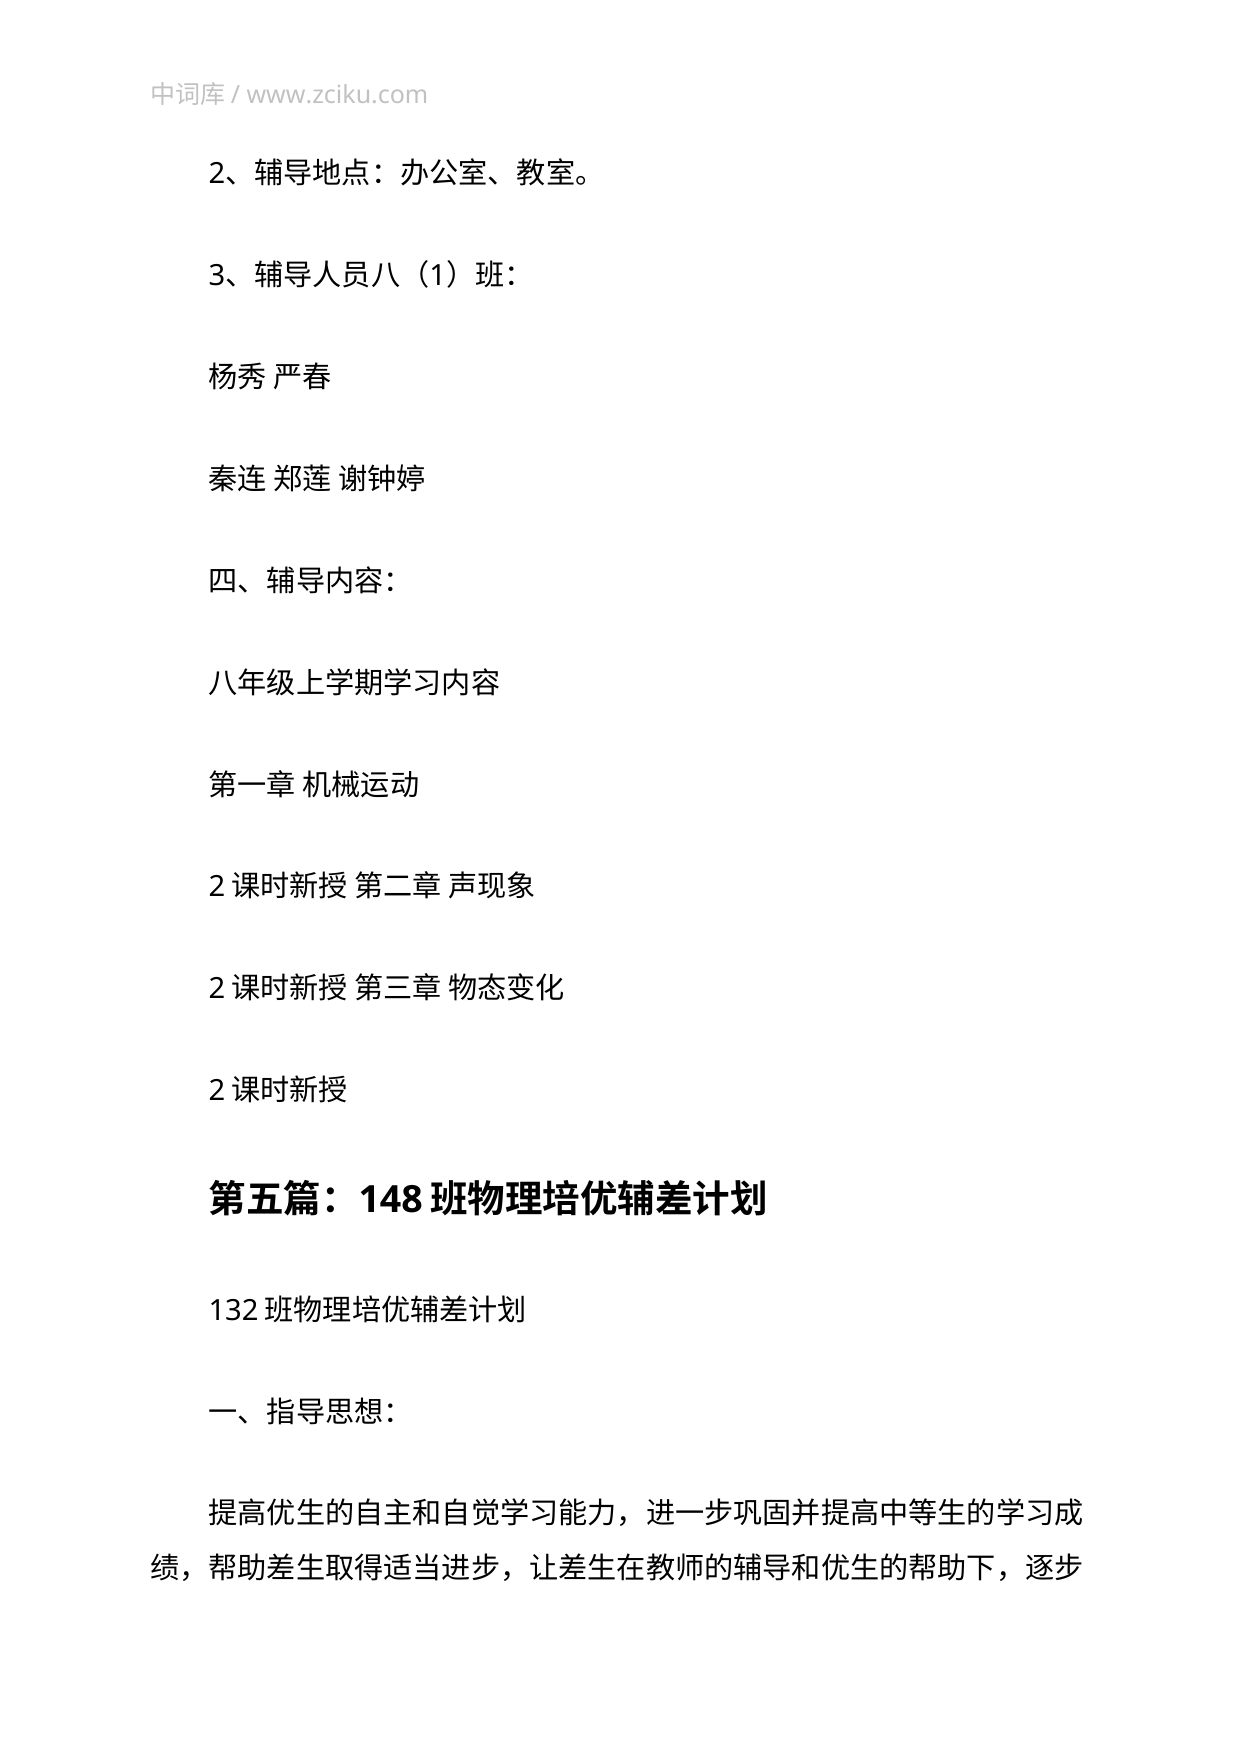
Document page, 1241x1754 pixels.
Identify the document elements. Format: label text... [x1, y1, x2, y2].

text 3、辅导人员八（1）班： [150, 252, 1090, 294]
text 八年级上学期学习内容 [150, 659, 1090, 702]
text 第五篇：148班物理培优辅差计划 [150, 1169, 1090, 1223]
text 秦连 郑莲 谢钟婷 [150, 456, 1090, 498]
text 2、辅导地点：办公室、教室。 [150, 150, 1090, 192]
text 第一章 机械运动 [150, 761, 1090, 803]
text 2课时新授 [150, 1067, 1090, 1109]
text 132班物理培优辅差计划 [150, 1286, 1090, 1329]
text 2课时新授 第二章 声现象 [150, 863, 1090, 905]
text 四、辅导内容： [150, 557, 1090, 600]
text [150, 1490, 1090, 1587]
text 2课时新授 第三章 物态变化 [150, 965, 1090, 1007]
text 杨秀 严春 [150, 354, 1090, 396]
text 一、指导思想： [150, 1388, 1090, 1431]
